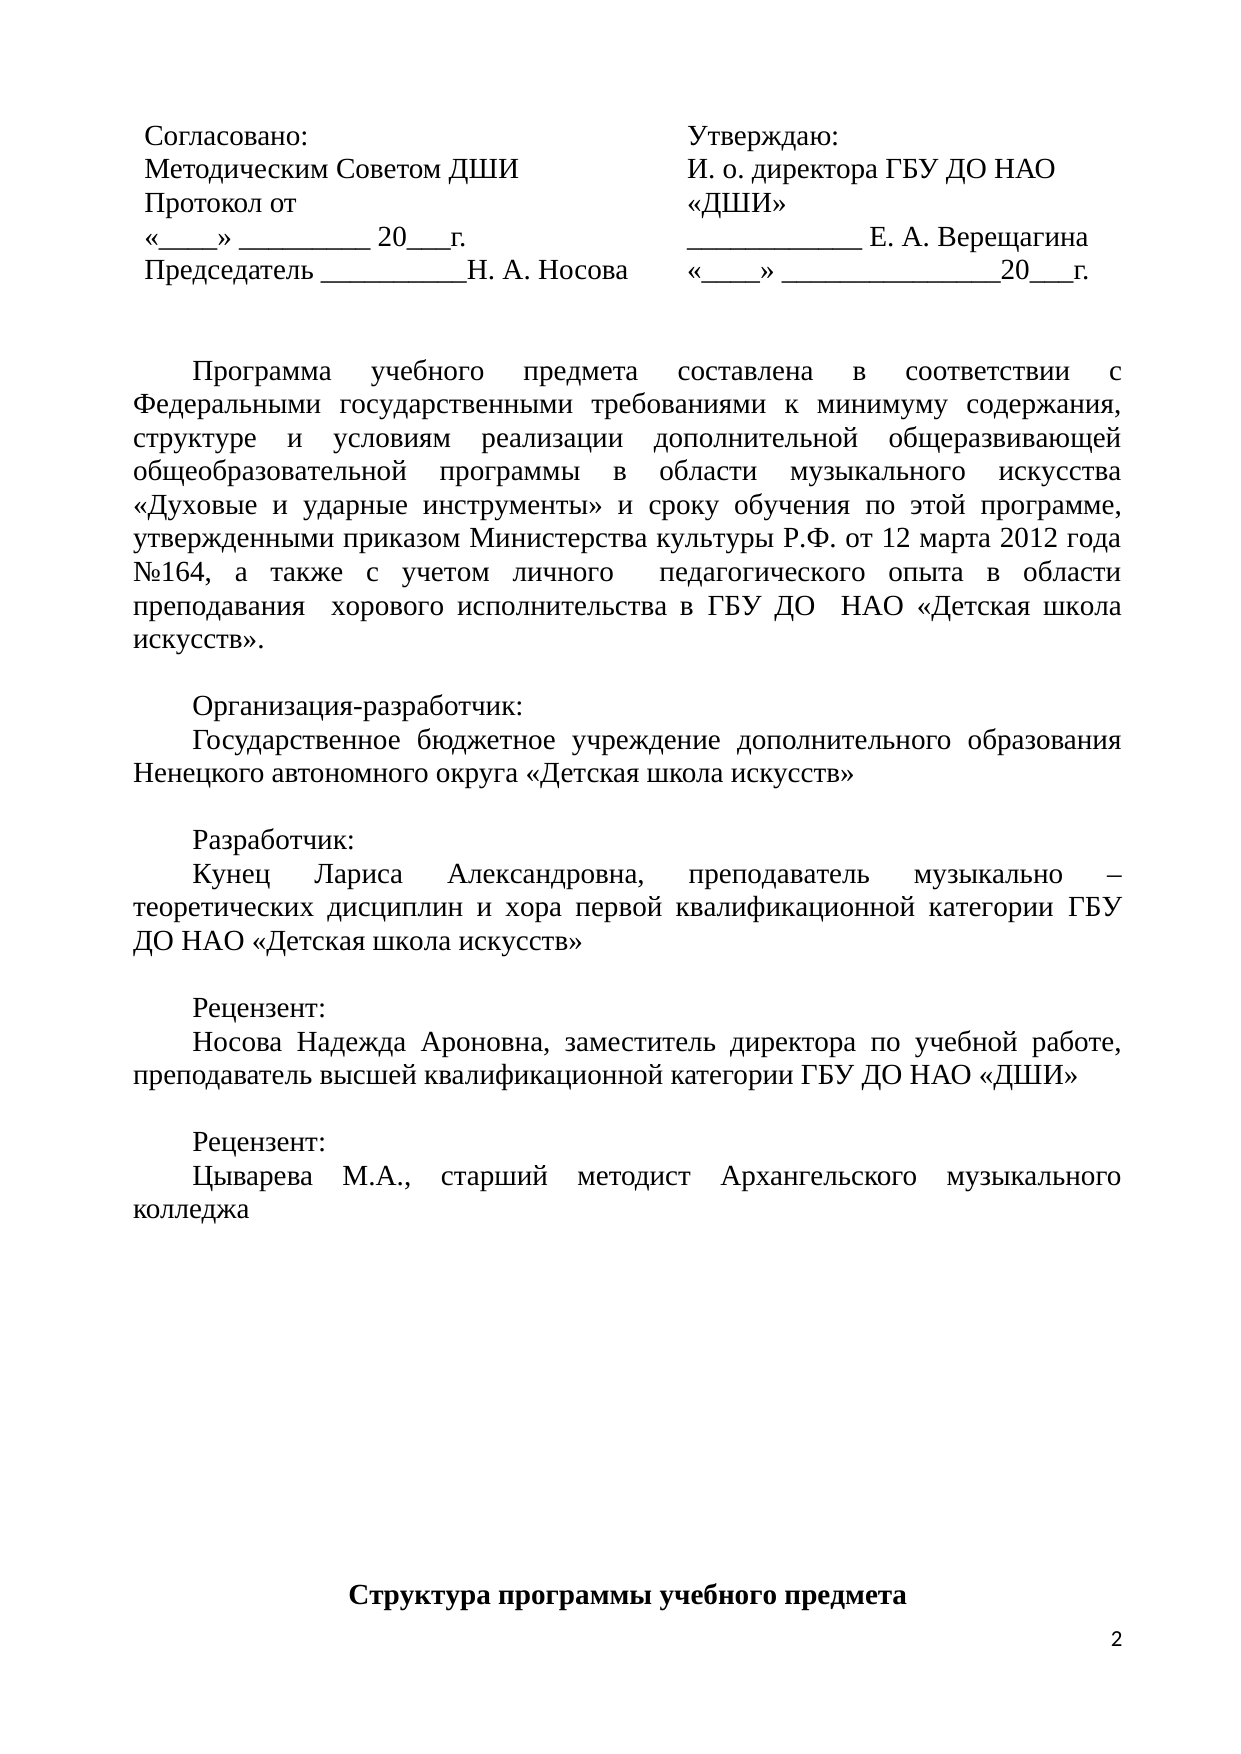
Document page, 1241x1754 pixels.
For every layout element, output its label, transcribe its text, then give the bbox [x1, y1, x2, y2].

text Рецензент: [133, 990, 1122, 1024]
text Государственное бюджетное учреждение дополнительного образования Ненецкого автономного округа «Детская школа искусств» [133, 722, 1122, 789]
text Структура программы учебного предмета [133, 1577, 1122, 1611]
text Разработчик: [133, 822, 1122, 856]
text Рецензент: [133, 1124, 1122, 1158]
table_header Согласовано: Методическим Советом ДШИ Протокол от «____» _________ 20___г. Председатель __________Н. А. Носова [133, 118, 676, 353]
text Цыварева М.А., старший методист Архангельского музыкального колледжа [133, 1158, 1122, 1225]
text Организация-разработчик: [133, 688, 1122, 722]
text Носова Надежда Ароновна, заместитель директора по учебной работе, преподаватель высшей квалификационной категории ГБУ ДО НАО «ДШИ» [133, 1024, 1122, 1091]
table_header Утверждаю: И. о. директора ГБУ ДО НАО «ДШИ» ____________ Е. А. Верещагина «____» _______________20___г. [676, 118, 1133, 353]
text Кунец Лариса Александровна, преподаватель музыкально – теоретических дисциплин и хора первой квалификационной категории ГБУ ДО НАО «Детская школа искусств» [133, 856, 1122, 957]
text Программа учебного предмета составлена в соответствии с Федеральными государственными требованиями к минимуму содержания, структуре и условиям реализации дополнительной общеразвивающей общеобразовательной программы в области музыкального искусства «Духовые и ударные инструменты» и сроку обучения по этой программе, утвержденными приказом Министерства культуры Р.Ф. от 12 марта 2012 года №164, а также с учетом личного педагогического опыта в области преподавания хорового исполнительства в ГБУ ДО НАО «Детская школа искусств». [133, 353, 1122, 655]
